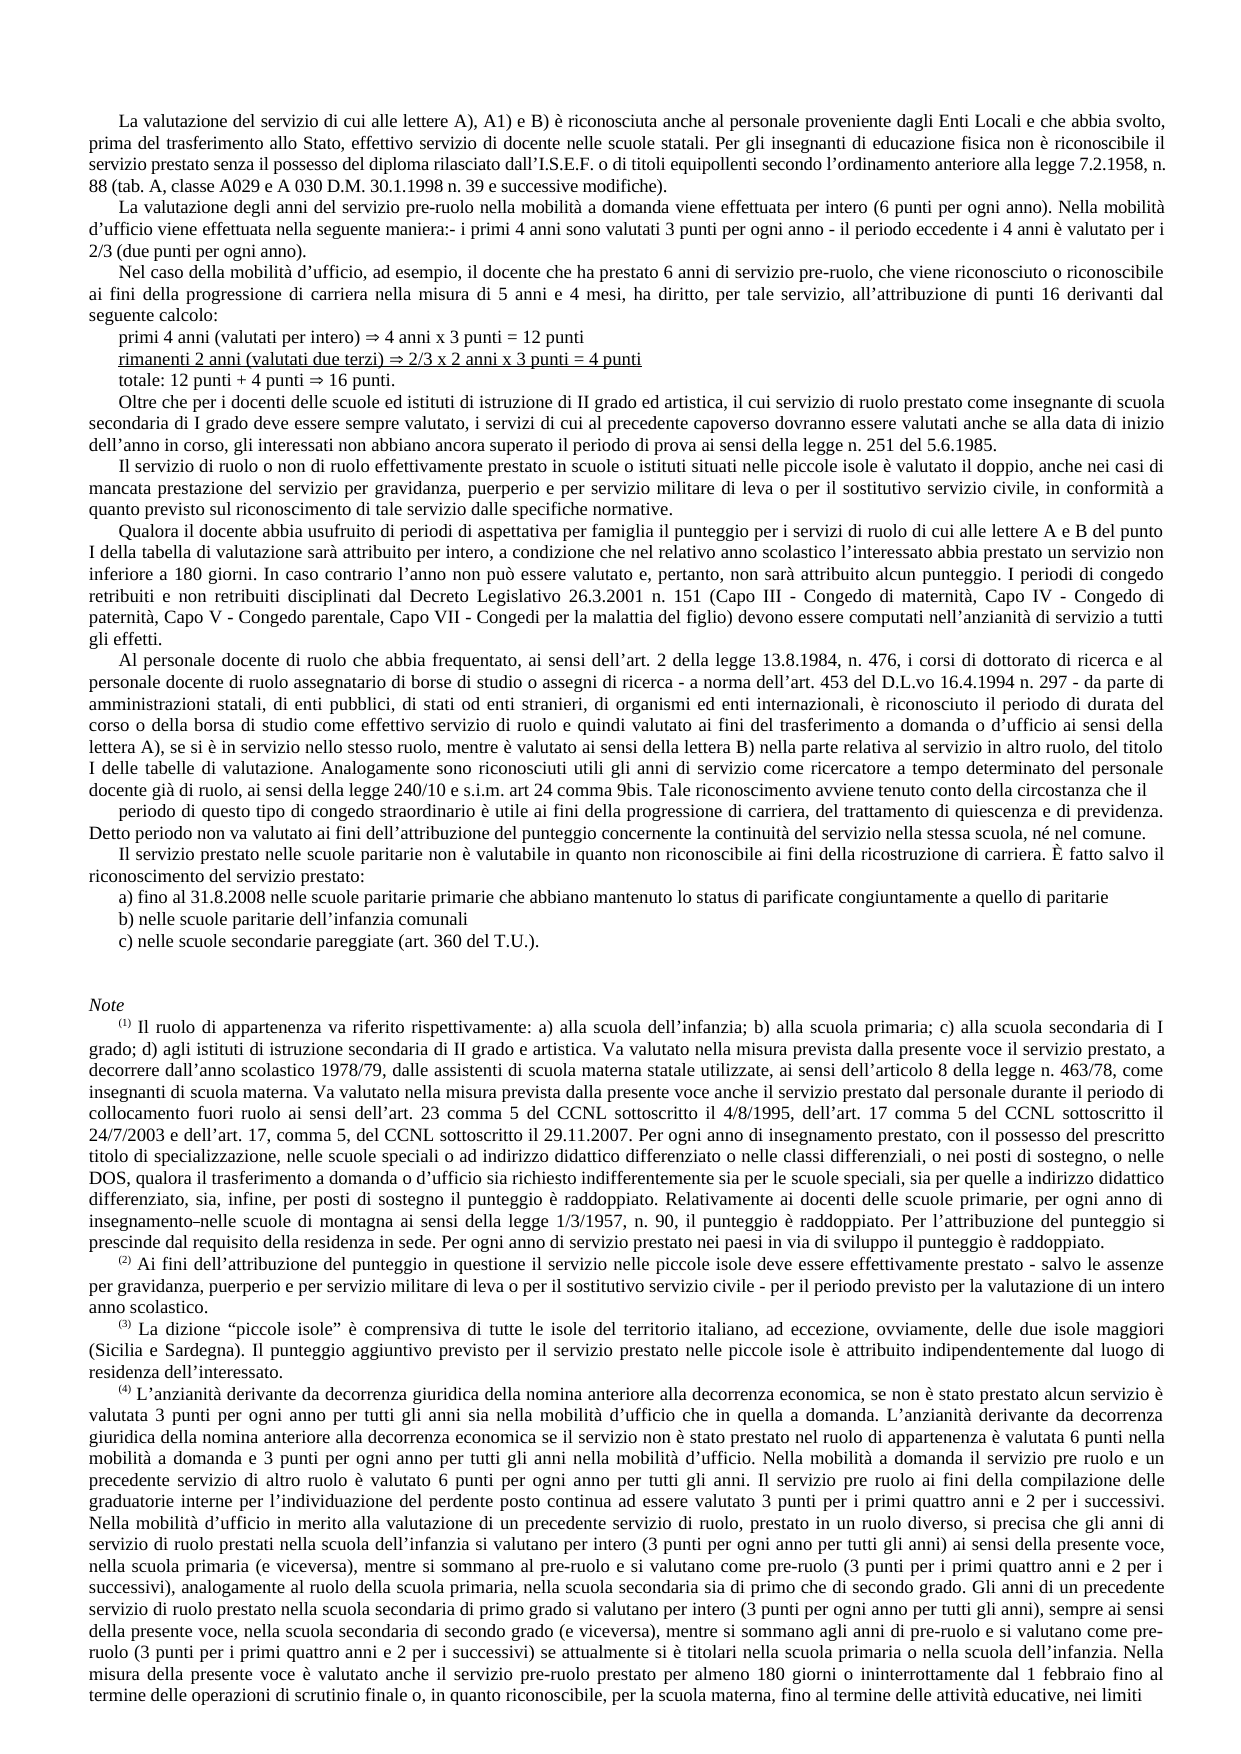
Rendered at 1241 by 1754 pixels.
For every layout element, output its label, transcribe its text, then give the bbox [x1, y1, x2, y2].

text (4) L’anzianità derivante da decorrenza giuridica della nomina anteriore alla decorrenza economica, se non è stato prestato alcun servizio è valutata 3 punti per ogni anno per tutti gli anni sia nella mobilità d’ufficio che in quella a domanda. L’anzianità derivante da decorrenza giuridica della nomina anteriore alla decorrenza economica se il servizio non è stato prestato nel ruolo di appartenenza è valutata 6 punti nella mobilità a domanda e 3 punti per ogni anno per tutti gli anni nella mobilità d’ufficio. Nella mobilità a domanda il servizio pre ruolo e un precedente servizio di altro ruolo è valutato 6 punti per ogni anno per tutti gli anni. Il servizio pre ruolo ai fini della compilazione delle graduatorie interne per l’individuazione del perdente posto continua ad essere valutato 3 punti per i primi quattro anni e 2 per i successivi. Nella mobilità d’ufficio in merito alla valutazione di un precedente servizio di ruolo, prestato in un ruolo diverso, si precisa che gli anni di servizio di ruolo prestati nella scuola dell’infanzia si valutano per intero (3 punti per ogni anno per tutti gli anni) ai sensi della presente voce, nella scuola primaria (e viceversa), mentre si sommano al pre-ruolo e si valutano come pre-ruolo (3 punti per i primi quattro anni e 2 per i successivi), analogamente al ruolo della scuola primaria, nella scuola secondaria sia di primo che di secondo grado. Gli anni di un precedente servizio di ruolo prestato nella scuola secondaria di primo grado si valutano per intero (3 punti per ogni anno per tutti gli anni), sempre ai sensi della presente voce, nella scuola secondaria di secondo grado (e viceversa), mentre si sommano agli anni di pre-ruolo e si valutano come pre-ruolo (3 punti per i primi quattro anni e 2 per i successivi) se attualmente si è titolari nella scuola primaria o nella scuola dell’infanzia. Nella misura della presente voce è valutato anche il servizio pre-ruolo prestato per almeno 180 giorni o ininterrottamente dal 1 febbraio fino al termine delle operazioni di scrutinio finale o, in quanto riconoscibile, per la scuola materna, fino al termine delle attività educative, nei limiti [89, 1382, 1167, 1706]
text primi 4 anni (valutati per intero) 4 anni x 3 punti = 12 punti [89, 326, 1167, 347]
text rimanenti 2 anni (valutati due terzi) 2/3 x 2 anni x 3 punti = 4 punti [89, 347, 1167, 369]
text (1) Il ruolo di appartenenza va riferito rispettivamente: a) alla scuola dell’infanzia; b) alla scuola primaria; c) alla scuola secondaria di I grado; d) agli istituti di istruzione secondaria di II grado e artistica. Va valutato nella misura prevista dalla presente voce il servizio prestato, a decorrere dall’anno scolastico 1978/79, dalle assistenti di scuola materna statale utilizzate, ai sensi dell’articolo 8 della legge n. 463/78, come insegnanti di scuola materna. Va valutato nella misura prevista dalla presente voce anche il servizio prestato dal personale durante il periodo di collocamento fuori ruolo ai sensi dell’art. 23 comma 5 del CCNL sottoscritto il 4/8/1995, dell’art. 17 comma 5 del CCNL sottoscritto il 24/7/2003 e dell’art. 17, comma 5, del CCNL sottoscritto il 29.11.2007. Per ogni anno di insegnamento prestato, con il possesso del prescritto titolo di specializzazione, nelle scuole speciali o ad indirizzo didattico differenziato o nelle classi differenziali, o nei posti di sostegno, o nelle DOS, qualora il trasferimento a domanda o d’ufficio sia richiesto indifferentemente sia per le scuole speciali, sia per quelle a indirizzo didattico differenziato, sia, infine, per posti di sostegno il punteggio è raddoppiato. Relativamente ai docenti delle scuole primarie, per ogni anno di insegnamento nelle scuole di montagna ai sensi della legge 1/3/1957, n. 90, il punteggio è raddoppiato. Per l’attribuzione del punteggio si prescinde dal requisito della residenza in sede. Per ogni anno di servizio prestato nei paesi in via di sviluppo il punteggio è raddoppiato. [89, 1016, 1167, 1253]
text Qualora il docente abbia usufruito di periodi di aspettativa per famiglia il punteggio per i servizi di ruolo di cui alle lettere A e B del punto I della tabella di valutazione sarà attribuito per intero, a condizione che nel relativo anno scolastico l’interessato abbia prestato un servizio non inferiore a 180 giorni. In caso contrario l’anno non può essere valutato e, pertanto, non sarà attribuito alcun punteggio. I periodi di congedo retribuiti e non retribuiti disciplinati dal Decreto Legislativo 26.3.2001 n. 151 (Capo III - Congedo di maternità, Capo IV - Congedo di paternità, Capo V - Congedo parentale, Capo VII - Congedi per la malattia del figlio) devono essere computati nell’anzianità di servizio a tutti gli effetti. [89, 520, 1167, 649]
text a) fino al 31.8.2008 nelle scuole paritarie primarie che abbiano mantenuto lo status di parificate congiuntamente a quello di paritarie [89, 886, 1167, 908]
text Oltre che per i docenti delle scuole ed istituti di istruzione di II grado ed artistica, il cui servizio di ruolo prestato come insegnante di scuola secondaria di I grado deve essere sempre valutato, i servizi di cui al precedente capoverso dovranno essere valutati anche se alla data di inizio dell’anno in corso, gli interessati non abbiano ancora superato il periodo di prova ai sensi della legge n. 251 del 5.6.1985. [89, 391, 1167, 455]
text La valutazione degli anni del servizio pre-ruolo nella mobilità a domanda viene effettuata per intero (6 punti per ogni anno). Nella mobilità d’ufficio viene effettuata nella seguente maniera:- i primi 4 anni sono valutati 3 punti per ogni anno - il periodo eccedente i 4 anni è valutato per i 2/3 (due punti per ogni anno). [89, 196, 1167, 261]
text Il servizio di ruolo o non di ruolo effettivamente prestato in scuole o istituti situati nelle piccole isole è valutato il doppio, anche nei casi di mancata prestazione del servizio per gravidanza, puerperio e per servizio militare di leva o per il sostitutivo servizio civile, in conformità a quanto previsto sul riconoscimento di tale servizio dalle specifiche normative. [89, 455, 1167, 520]
text Al personale docente di ruolo che abbia frequentato, ai sensi dell’art. 2 della legge 13.8.1984, n. 476, i corsi di dottorato di ricerca e al personale docente di ruolo assegnatario di borse di studio o assegni di ricerca - a norma dell’art. 453 del D.L.vo 16.4.1994 n. 297 - da parte di amministrazioni statali, di enti pubblici, di stati od enti stranieri, di organismi ed enti internazionali, è riconosciuto il periodo di durata del corso o della borsa di studio come effettivo servizio di ruolo e quindi valutato ai fini del trasferimento a domanda o d’ufficio ai sensi della lettera A), se si è in servizio nello stesso ruolo, mentre è valutato ai sensi della lettera B) nella parte relativa al servizio in altro ruolo, del titolo I delle tabelle di valutazione. Analogamente sono riconosciuti utili gli anni di servizio come ricercatore a tempo determinato del personale docente già di ruolo, ai sensi della legge 240/10 e s.i.m. art 24 comma 9bis. Tale riconoscimento avviene tenuto conto della circostanza che il [89, 649, 1167, 800]
text c) nelle scuole secondarie pareggiate (art. 360 del T.U.). [89, 929, 1167, 951]
text (3) La dizione “piccole isole” è comprensiva di tutte le isole del territorio italiano, ad eccezione, ovviamente, delle due isole maggiori (Sicilia e Sardegna). Il punteggio aggiuntivo previsto per il servizio prestato nelle piccole isole è attribuito indipendentemente dal luogo di residenza dell’interessato. [89, 1318, 1167, 1382]
text Note [89, 994, 1167, 1016]
text Nel caso della mobilità d’ufficio, ad esempio, il docente che ha prestato 6 anni di servizio pre-ruolo, che viene riconosciuto o riconoscibile ai fini della progressione di carriera nella misura di 5 anni e 4 mesi, ha diritto, per tale servizio, all’attribuzione di punti 16 derivanti dal seguente calcolo: [89, 261, 1167, 326]
text (2) Ai fini dell’attribuzione del punteggio in questione il servizio nelle piccole isole deve essere effettivamente prestato - salvo le assenze per gravidanza, puerperio e per servizio militare di leva o per il sostitutivo servizio civile - per il periodo previsto per la valutazione di un intero anno scolastico. [89, 1253, 1167, 1318]
text totale: 12 punti + 4 punti 16 punti. [89, 369, 1167, 391]
text Il servizio prestato nelle scuole paritarie non è valutabile in quanto non riconoscibile ai fini della ricostruzione di carriera. È fatto salvo il riconoscimento del servizio prestato: [89, 843, 1167, 886]
text periodo di questo tipo di congedo straordinario è utile ai fini della progressione di carriera, del trattamento di quiescenza e di previdenza. Detto periodo non va valutato ai fini dell’attribuzione del punteggio concernente la continuità del servizio nella stessa scuola, né nel comune. [89, 800, 1167, 843]
text La valutazione del servizio di cui alle lettere A), A1) e B) è riconosciuta anche al personale proveniente dagli Enti Locali e che abbia svolto, prima del trasferimento allo Stato, effettivo servizio di docente nelle scuole statali. Per gli insegnanti di educazione fisica non è riconoscibile il servizio prestato senza il possesso del diploma rilasciato dall’I.S.E.F. o di titoli equipollenti secondo l’ordinamento anteriore alla legge 7.2.1958, n. 88 (tab. A, classe A029 e A 030 D.M. 30.1.1998 n. 39 e successive modifiche). [89, 110, 1167, 196]
text b) nelle scuole paritarie dell’infanzia comunali [89, 908, 1167, 929]
